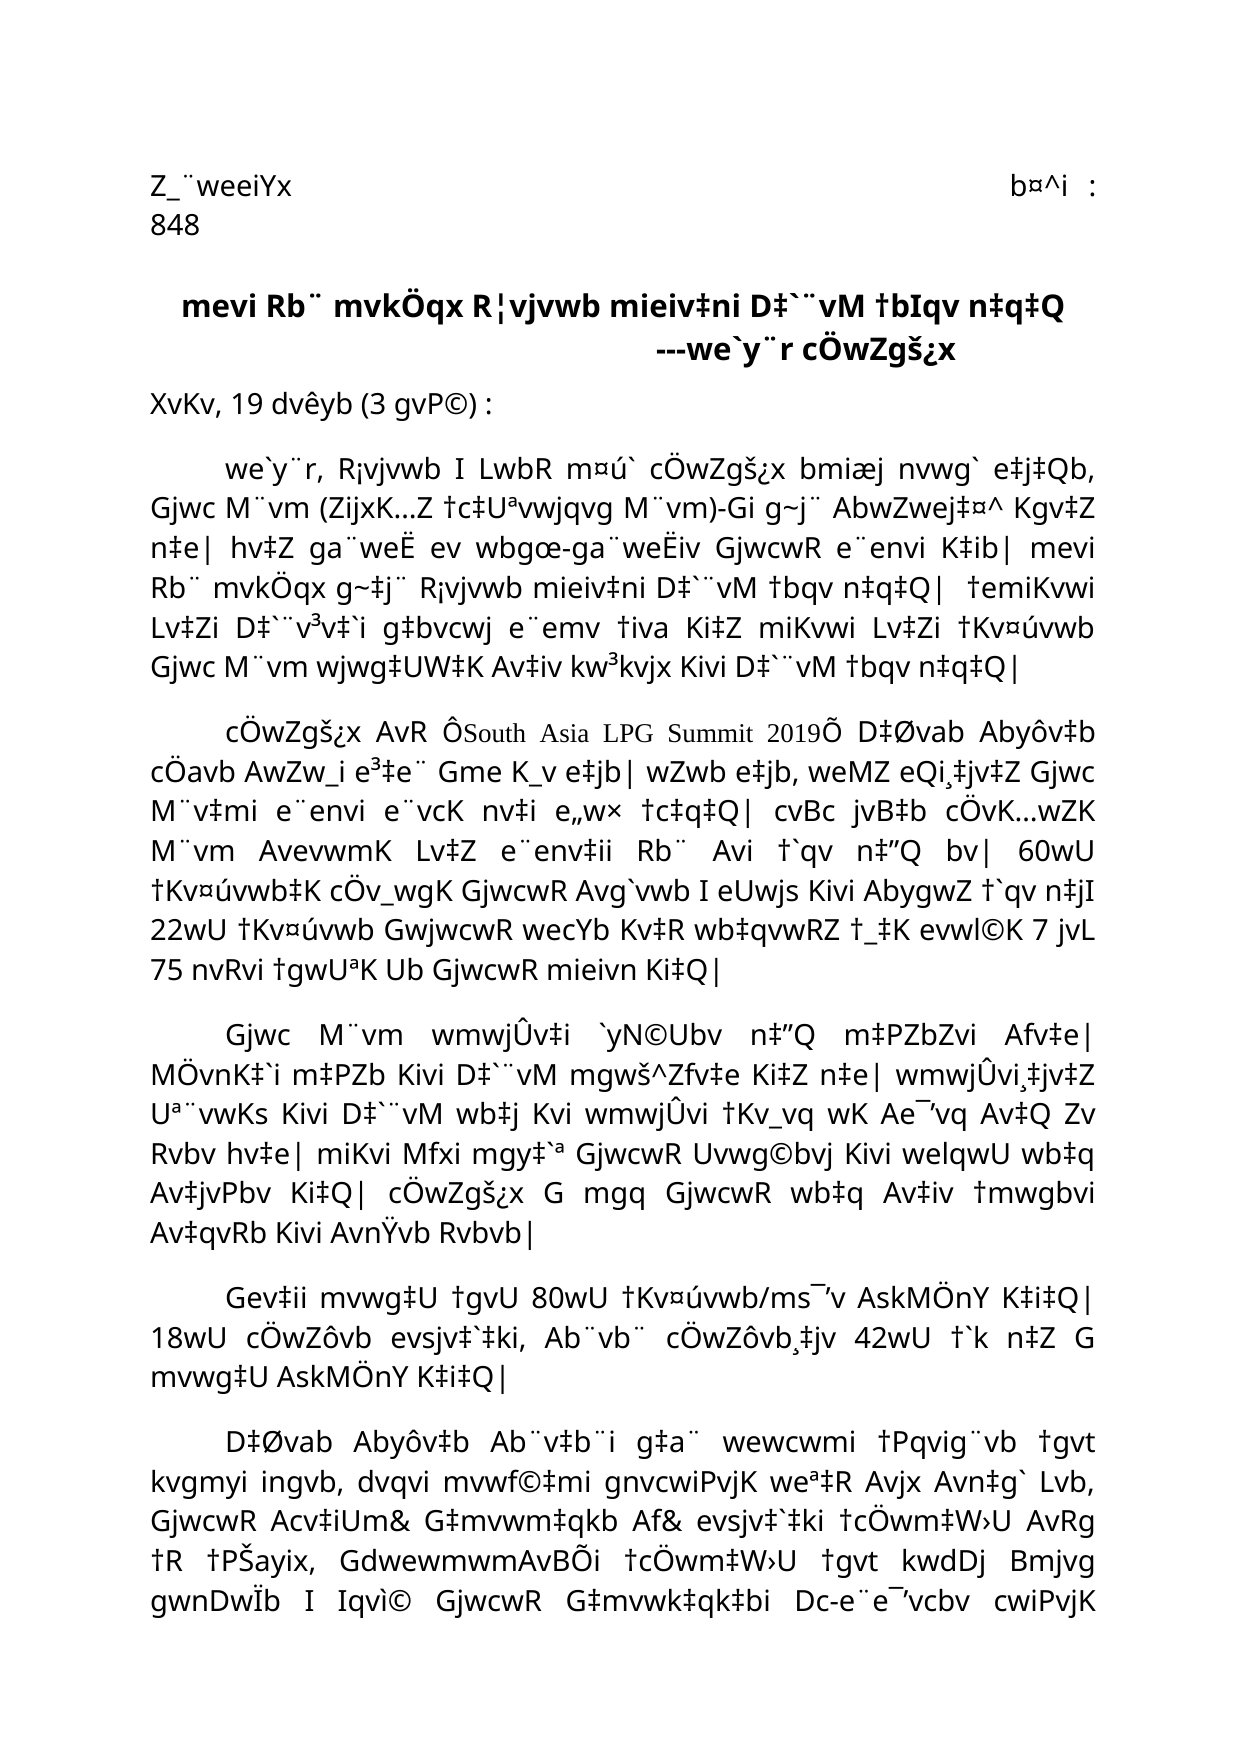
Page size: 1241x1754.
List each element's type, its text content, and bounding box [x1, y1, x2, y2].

text cÖwZgš¿x AvR ÔSouth Asia LPG Summit 2019Õ D‡Øvab Abyôv‡b cÖavb AwZw_i e³‡e¨ Gme K_v e‡jb| wZwb e‡jb, weMZ eQi¸‡jv‡Z Gjwc M¨v‡mi e¨envi e¨vcK nv‡i e„w× †c‡q‡Q| cvBc jvB‡b cÖvK…wZK M¨vm AvevwmK Lv‡Z e¨env‡ii Rb¨ Avi †`qv n‡”Q bv| 60wU †Kv¤úvwb‡K cÖv_wgK GjwcwR Avg`vwb I eUwjs Kivi AbygwZ †`qv n‡jI 22wU †Kv¤úvwb GwjwcwR wecYb Kv‡R wb‡qvwRZ †_‡K evwl©K 7 jvL 75 nvRvi †gwUªK Ub GjwcwR mieivn Ki‡Q| [150, 711, 1096, 989]
text we`y¨r, R¡vjvwb I LwbR m¤ú` cÖwZgš¿x bmiæj nvwg` e‡j‡Qb, Gjwc M¨vm (ZijxK…Z †c‡Uªvwjqvg M¨vm)-Gi g~j¨ AbwZwej‡¤^ Kgv‡Z n‡e| hv‡Z ga¨weË ev wbgœ-ga¨weËiv GjwcwR e¨envi K‡ib| mevi Rb¨ mvkÖqx g~‡j¨ R¡vjvwb mieiv‡ni D‡`¨vM †bqv n‡q‡Q| †emiKvwi Lv‡Zi D‡`¨v³v‡`i g‡bvcwj e¨emv †iva Ki‡Z miKvwi Lv‡Zi †Kv¤úvwb Gjwc M¨vm wjwg‡UW‡K Av‡iv kw³kvjx Kivi D‡`¨vM †bqv n‡q‡Q| [150, 448, 1096, 686]
text Gev‡ii mvwg‡U †gvU 80wU †Kv¤úvwb/ms¯’v AskMÖnY K‡i‡Q| 18wU cÖwZôvb evsjv‡`‡ki, Ab¨vb¨ cÖwZôvb¸‡jv 42wU †`k n‡Z G mvwg‡U AskMÖnY K‡i‡Q| [150, 1277, 1096, 1396]
text Gjwc M¨vm wmwjÛv‡i `yN©Ubv n‡”Q m‡PZbZvi Afv‡e| MÖvnK‡`i m‡PZb Kivi D‡`¨vM mgwš^Zfv‡e Ki‡Z n‡e| wmwjÛvi¸‡jv‡Z Uª¨vwKs Kivi D‡`¨vM wb‡j Kvi wmwjÛvi †Kv_vq wK Ae¯’vq Av‡Q Zv Rvbv hv‡e| miKvi Mfxi mgy‡`ª GjwcwR Uvwg©bvj Kivi welqwU wb‡q Av‡jvPbv Ki‡Q| cÖwZgš¿x G mgq GjwcwR wb‡q Av‡iv †mwgbvi Av‡qvRb Kivi AvnŸvb Rvbvb| [150, 1014, 1096, 1252]
text XvKv, 19 dvêyb (3 gvP©) : [150, 383, 1096, 423]
text mevi Rb¨ mvkÖqx R¦vjvwb mieiv‡ni D‡`¨vM †bIqv n‡q‡Q [150, 284, 1096, 327]
text ---we`y¨r cÖwZgš¿x [150, 327, 1096, 369]
text Z_¨weeiYx b¤^i : 848 [150, 165, 1096, 244]
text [150, 1421, 1096, 1620]
